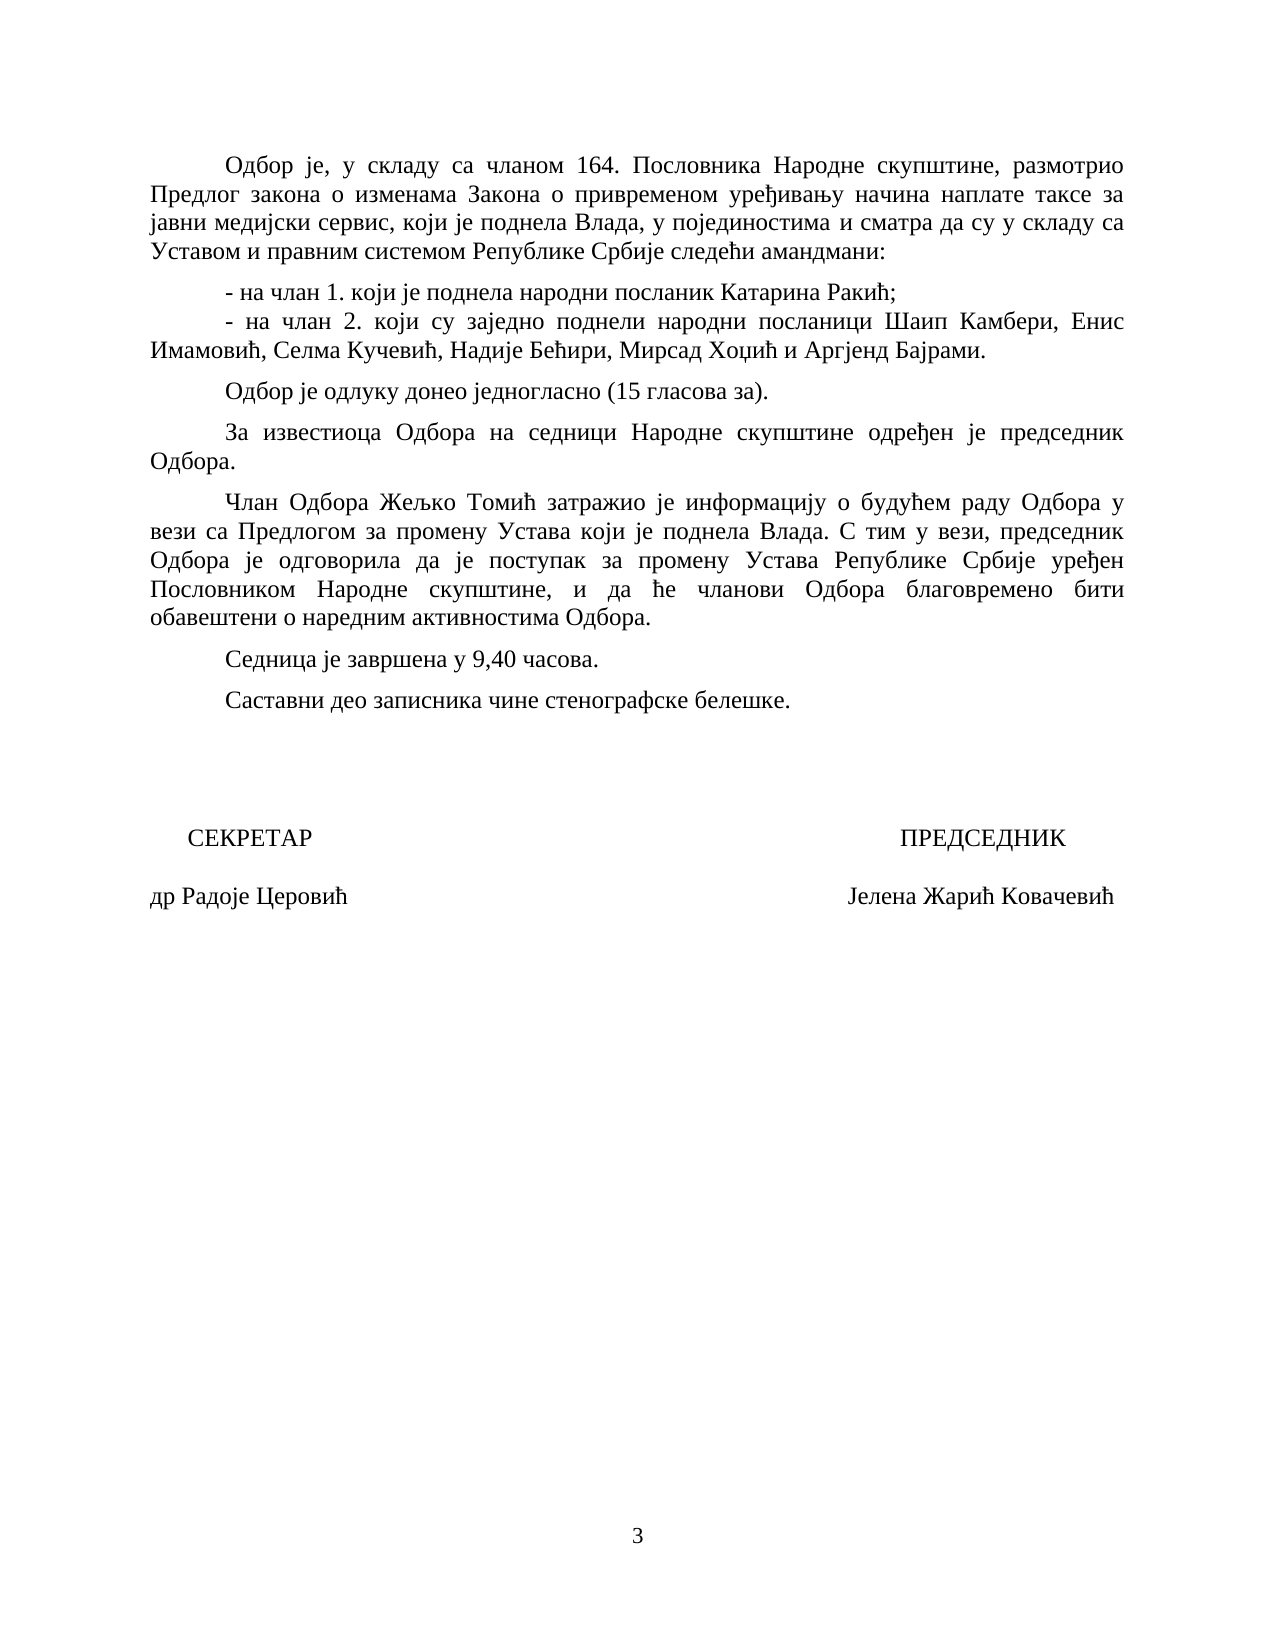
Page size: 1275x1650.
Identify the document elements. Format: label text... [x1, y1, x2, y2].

text Саставни део записника чине стенографске белешке. [150, 685, 1125, 714]
text - на члан 2. који су заједно поднели народни посланици Шаип Камбери, Енис Имамовић, Селма Кучевић, Надије Бећири, Мирсад Хоџић и Аргјенд Бајрами. [150, 306, 1125, 364]
text Одбор је, у складу са чланом 164. Пословника Народне скупштине, размотрио Предлог закона о изменама Закона о привременом уређивању начина наплате таксе за јавни медијски сервис, који је поднела Влада, у појединостима и сматра да су у складу са Уставом и правним системом Републике Србије следећи амандмани: [150, 150, 1125, 265]
text - на члан 1. који је поднела народни посланик Катарина Ракић; [150, 277, 1125, 306]
text Седница је завршена у 9,40 часова. [150, 644, 1125, 672]
text Одбор је одлуку донео једногласно (15 гласова за). [150, 376, 1125, 405]
text За известиоца Одбора на седници Народне скупштине одређен је председник Одбора. [150, 417, 1125, 475]
text др Радоје Церовић Јелена Жарић Ковачевић [150, 881, 1125, 910]
text СЕКРЕТАР ПРЕДСЕДНИК [150, 823, 1125, 852]
text Члан Одбора Жељко Томић затражио је информацију о будућем раду Одбора у вези са Предлогом за промену Устава који је поднела Влада. С тим у вези, председник Одбора је одговорила да је поступак за промену Устава Републике Србије уређен Пословником Народне скупштине, и да ће чланови Одбора благовремено бити обавештени о наредним активностима Одбора. [150, 487, 1125, 631]
